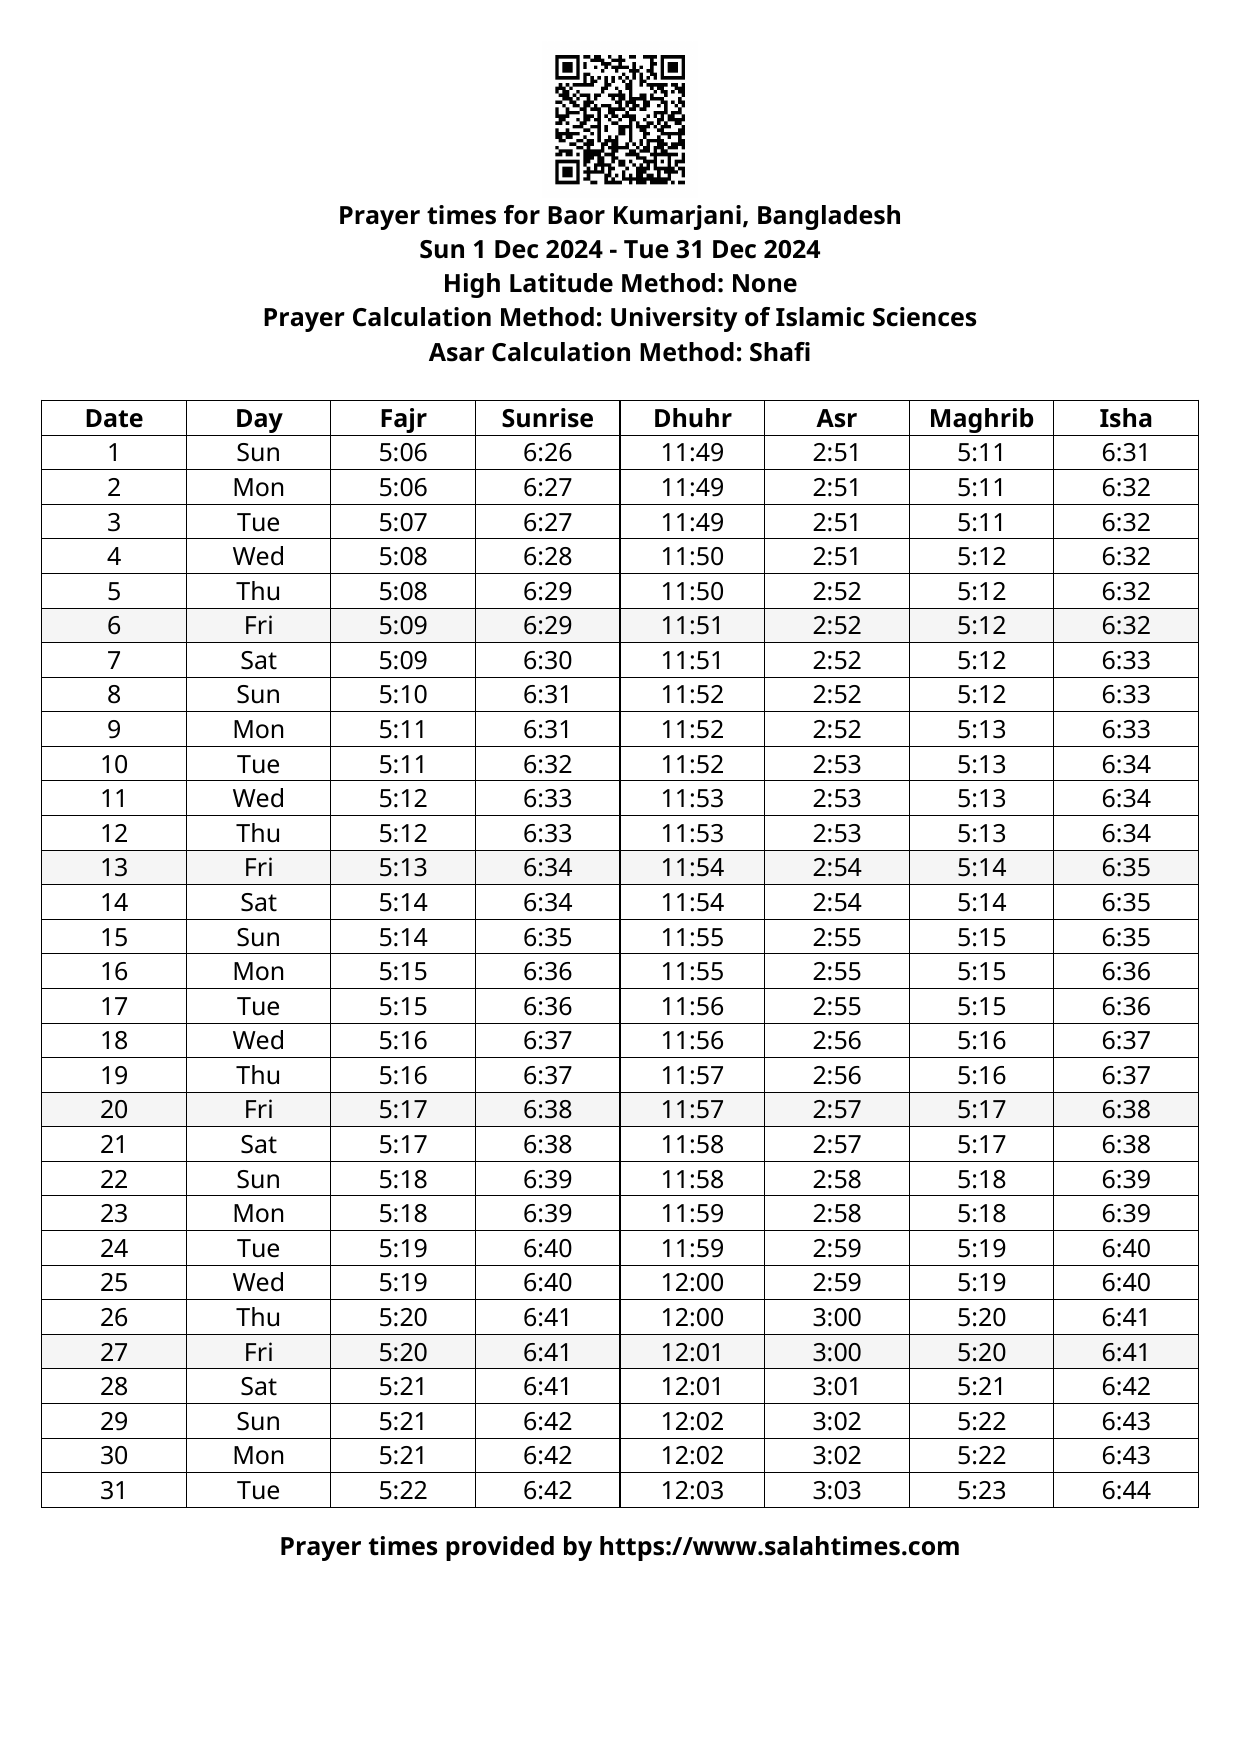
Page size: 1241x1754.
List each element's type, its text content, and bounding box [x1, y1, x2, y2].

table_cell 11:51 [621, 643, 764, 677]
table_cell 6:32 [1054, 470, 1198, 504]
table_cell 5:20 [910, 1335, 1053, 1368]
table_cell 5:12 [331, 816, 475, 849]
table_cell 11:59 [621, 1231, 764, 1264]
table_cell 6:38 [1054, 1127, 1198, 1161]
table_cell 8 [42, 678, 186, 711]
table_cell Fri [187, 1335, 330, 1368]
table_cell 5:14 [331, 885, 475, 919]
table_cell 5:19 [331, 1231, 475, 1264]
table_cell Mon [187, 1439, 330, 1472]
table_cell Sat [187, 1369, 330, 1403]
table_cell 6:42 [476, 1439, 619, 1472]
table_cell 6:33 [1054, 678, 1198, 711]
table_cell 12:02 [621, 1404, 764, 1437]
table_cell 6:39 [1054, 1162, 1198, 1195]
table_cell 5:18 [331, 1196, 475, 1230]
table_cell 5:14 [910, 851, 1053, 884]
table_cell 6:36 [1054, 954, 1198, 988]
table_cell 6:37 [476, 1058, 619, 1092]
table_cell 5:11 [910, 505, 1053, 538]
table_cell 26 [42, 1300, 186, 1334]
table_header Date [42, 401, 186, 434]
table_cell 5:17 [331, 1093, 475, 1126]
table_cell 6:34 [476, 851, 619, 884]
table_cell 21 [42, 1127, 186, 1161]
table_cell 5:21 [331, 1369, 475, 1403]
table_cell 3:02 [765, 1404, 909, 1437]
table_header Day [187, 401, 330, 434]
table_cell 5:15 [331, 989, 475, 1022]
table_cell Fri [187, 1093, 330, 1126]
table_cell Thu [187, 816, 330, 849]
table_cell 5:22 [910, 1404, 1053, 1437]
table_cell 6:32 [476, 747, 619, 780]
table_cell 6:39 [476, 1196, 619, 1230]
table_cell 2:54 [765, 885, 909, 919]
table_cell 5:09 [331, 643, 475, 677]
table_cell Sat [187, 643, 330, 677]
table_cell 2:52 [765, 643, 909, 677]
table_cell 2:51 [765, 436, 909, 469]
table_cell 5:10 [331, 678, 475, 711]
table_cell 5:11 [910, 436, 1053, 469]
text Prayer times for Baor Kumarjani, Bangladesh [42, 198, 1198, 232]
table_cell 2:53 [765, 816, 909, 849]
table_cell 20 [42, 1093, 186, 1126]
table_cell 2:56 [765, 1058, 909, 1092]
table_cell Sun [187, 1162, 330, 1195]
table_cell Mon [187, 1196, 330, 1230]
table_cell 12:02 [621, 1439, 764, 1472]
table_cell 11:55 [621, 954, 764, 988]
table_cell 5:18 [910, 1196, 1053, 1230]
table_cell 7 [42, 643, 186, 677]
table_cell 11:56 [621, 989, 764, 1022]
table_cell 5:08 [331, 539, 475, 573]
table_cell 11:52 [621, 678, 764, 711]
table_cell 11:57 [621, 1058, 764, 1092]
table_cell 2 [42, 470, 186, 504]
table_cell 5:18 [910, 1162, 1053, 1195]
table_cell 30 [42, 1439, 186, 1472]
table_cell 2:52 [765, 609, 909, 642]
table_cell 5:13 [910, 747, 1053, 780]
table_cell 11 [42, 781, 186, 815]
table_cell 6:33 [476, 816, 619, 849]
table_cell 5:12 [910, 574, 1053, 607]
table_cell Tue [187, 747, 330, 780]
table_header Fajr [331, 401, 475, 434]
table_cell 6:41 [476, 1369, 619, 1403]
table_cell 6:38 [476, 1093, 619, 1126]
table_header Maghrib [910, 401, 1053, 434]
table_cell 11:54 [621, 885, 764, 919]
table_cell 6:39 [1054, 1196, 1198, 1230]
table_cell 6:38 [1054, 1093, 1198, 1126]
table_cell 5:13 [910, 781, 1053, 815]
table_cell 5:17 [331, 1127, 475, 1161]
table_cell 5:19 [910, 1266, 1053, 1299]
table_cell 25 [42, 1266, 186, 1299]
table_cell 5:06 [331, 470, 475, 504]
table_cell 5:13 [910, 712, 1053, 746]
table_cell 6:32 [1054, 609, 1198, 642]
table_cell 5:12 [910, 609, 1053, 642]
table_cell 6:41 [1054, 1335, 1198, 1368]
text High Latitude Method: None [42, 266, 1198, 300]
table_cell 2:55 [765, 954, 909, 988]
table_cell 5:12 [910, 539, 1053, 573]
table_cell Fri [187, 609, 330, 642]
table_cell 6:31 [476, 712, 619, 746]
table_cell 5:17 [910, 1127, 1053, 1161]
text Prayer times provided by https://www.salahtimes.com [42, 1528, 1198, 1563]
table_cell 2:52 [765, 574, 909, 607]
table_cell 17 [42, 989, 186, 1022]
table_cell 6:42 [476, 1473, 619, 1507]
table_cell 19 [42, 1058, 186, 1092]
table_cell 5:13 [331, 851, 475, 884]
picture [542, 41, 699, 198]
table_cell 5:21 [910, 1369, 1053, 1403]
table_cell 29 [42, 1404, 186, 1437]
table_cell 6:34 [476, 885, 619, 919]
table_cell Wed [187, 539, 330, 573]
table_cell 5:15 [910, 954, 1053, 988]
table_cell 14 [42, 885, 186, 919]
table_cell 6:40 [1054, 1231, 1198, 1264]
table_cell 12:03 [621, 1473, 764, 1507]
table_cell 5:08 [331, 574, 475, 607]
table_cell Wed [187, 781, 330, 815]
table_cell 28 [42, 1369, 186, 1403]
table_cell 5:16 [331, 1024, 475, 1057]
table_cell 6:28 [476, 539, 619, 573]
table_cell 5:07 [331, 505, 475, 538]
table_cell 6:26 [476, 436, 619, 469]
table_cell 6:37 [1054, 1058, 1198, 1092]
table_cell 6:34 [1054, 816, 1198, 849]
table_cell 5:16 [331, 1058, 475, 1092]
table_cell 2:51 [765, 470, 909, 504]
table_cell 5:20 [331, 1300, 475, 1334]
table_cell 11:57 [621, 1093, 764, 1126]
table_cell Mon [187, 712, 330, 746]
table_cell 5:19 [331, 1266, 475, 1299]
table_cell 2:51 [765, 505, 909, 538]
table_cell 6:38 [476, 1127, 619, 1161]
table_cell 5:21 [331, 1404, 475, 1437]
table_cell 2:55 [765, 920, 909, 953]
table_cell 6:32 [1054, 505, 1198, 538]
table_cell 5:18 [331, 1162, 475, 1195]
table_cell 6:33 [1054, 712, 1198, 746]
table_cell 2:55 [765, 989, 909, 1022]
table_cell 11:56 [621, 1024, 764, 1057]
table_cell Tue [187, 505, 330, 538]
table_cell 6:41 [476, 1300, 619, 1334]
table_cell 5 [42, 574, 186, 607]
table_cell 6:43 [1054, 1404, 1198, 1437]
table_cell 3:03 [765, 1473, 909, 1507]
table_cell 11:58 [621, 1127, 764, 1161]
table_cell 2:58 [765, 1196, 909, 1230]
table_cell 2:51 [765, 539, 909, 573]
table_cell 5:14 [331, 920, 475, 953]
table_cell 6:37 [1054, 1024, 1198, 1057]
table_cell 11:58 [621, 1162, 764, 1195]
text Asar Calculation Method: Shafi [42, 334, 1198, 368]
table_cell Fri [187, 851, 330, 884]
table_cell 2:57 [765, 1127, 909, 1161]
table_cell 6:33 [1054, 643, 1198, 677]
table_cell 6:35 [1054, 885, 1198, 919]
table_cell 4 [42, 539, 186, 573]
table_cell 2:56 [765, 1024, 909, 1057]
table_cell 11:49 [621, 505, 764, 538]
table_cell 6:42 [1054, 1369, 1198, 1403]
table_cell Thu [187, 1300, 330, 1334]
table_cell 6:40 [476, 1266, 619, 1299]
table_cell 6:27 [476, 505, 619, 538]
table_cell 5:20 [910, 1300, 1053, 1334]
table_cell 15 [42, 920, 186, 953]
table_cell 11:52 [621, 712, 764, 746]
table_cell 11:55 [621, 920, 764, 953]
table_cell 11:50 [621, 574, 764, 607]
table_cell 6:27 [476, 470, 619, 504]
table_cell 5:23 [910, 1473, 1053, 1507]
table_cell 6:36 [476, 954, 619, 988]
table_cell Sun [187, 920, 330, 953]
table_cell 5:13 [910, 816, 1053, 849]
table_cell 12:01 [621, 1369, 764, 1403]
table_cell 12 [42, 816, 186, 849]
table_cell Mon [187, 954, 330, 988]
table_cell 24 [42, 1231, 186, 1264]
table_cell 9 [42, 712, 186, 746]
table_cell 5:11 [331, 712, 475, 746]
table_cell Sat [187, 885, 330, 919]
table_cell 5:22 [910, 1439, 1053, 1472]
table_header Asr [765, 401, 909, 434]
table_cell Tue [187, 1231, 330, 1264]
table_cell 31 [42, 1473, 186, 1507]
table_cell 6:43 [1054, 1439, 1198, 1472]
text Prayer Calculation Method: University of Islamic Sciences [42, 300, 1198, 334]
table_cell 23 [42, 1196, 186, 1230]
table_cell 6:34 [1054, 747, 1198, 780]
table_cell 6:35 [1054, 851, 1198, 884]
table_cell 12:00 [621, 1266, 764, 1299]
table_cell 5:16 [910, 1024, 1053, 1057]
table_cell 5:12 [910, 678, 1053, 711]
table_cell 11:53 [621, 781, 764, 815]
table_cell Tue [187, 1473, 330, 1507]
table_cell 6:29 [476, 574, 619, 607]
table_cell Sun [187, 678, 330, 711]
table_cell 5:11 [331, 747, 475, 780]
table_cell 6 [42, 609, 186, 642]
table_cell Wed [187, 1266, 330, 1299]
table_cell 13 [42, 851, 186, 884]
table_cell 5:12 [331, 781, 475, 815]
table_cell Mon [187, 470, 330, 504]
table_cell 6:36 [1054, 989, 1198, 1022]
table_cell 6:41 [1054, 1300, 1198, 1334]
table_cell 6:33 [476, 781, 619, 815]
table_cell 11:59 [621, 1196, 764, 1230]
table_cell 2:53 [765, 747, 909, 780]
table_cell 6:31 [1054, 436, 1198, 469]
table_cell 18 [42, 1024, 186, 1057]
table_cell 2:57 [765, 1093, 909, 1126]
table_cell 5:12 [910, 643, 1053, 677]
table_cell 6:44 [1054, 1473, 1198, 1507]
table_cell 2:54 [765, 851, 909, 884]
table_cell 2:53 [765, 781, 909, 815]
table_cell 5:09 [331, 609, 475, 642]
table_cell 6:31 [476, 678, 619, 711]
table_cell 12:01 [621, 1335, 764, 1368]
table_cell 1 [42, 436, 186, 469]
table_cell 6:39 [476, 1162, 619, 1195]
table_cell 5:15 [331, 954, 475, 988]
table_cell 16 [42, 954, 186, 988]
table_cell 3:00 [765, 1335, 909, 1368]
table_cell 6:32 [1054, 539, 1198, 573]
table_cell Sun [187, 1404, 330, 1437]
table_cell 5:17 [910, 1093, 1053, 1126]
table_cell Sat [187, 1127, 330, 1161]
table_cell 6:32 [1054, 574, 1198, 607]
table_cell 2:59 [765, 1231, 909, 1264]
table_cell 2:59 [765, 1266, 909, 1299]
table_cell 5:15 [910, 920, 1053, 953]
table_cell 2:52 [765, 678, 909, 711]
table_cell 5:19 [910, 1231, 1053, 1264]
table_header Sunrise [476, 401, 619, 434]
table_cell 5:06 [331, 436, 475, 469]
table_cell 2:52 [765, 712, 909, 746]
table_cell 10 [42, 747, 186, 780]
table_cell Sun [187, 436, 330, 469]
table_cell 5:11 [910, 470, 1053, 504]
table_cell 3:02 [765, 1439, 909, 1472]
table_cell 6:37 [476, 1024, 619, 1057]
table_cell Tue [187, 989, 330, 1022]
table_cell Thu [187, 1058, 330, 1092]
table_cell 6:41 [476, 1335, 619, 1368]
table_cell 3:00 [765, 1300, 909, 1334]
table_cell 3 [42, 505, 186, 538]
table_cell 11:49 [621, 470, 764, 504]
table_cell 22 [42, 1162, 186, 1195]
table_cell Thu [187, 574, 330, 607]
table_cell 5:20 [331, 1335, 475, 1368]
table_cell 12:00 [621, 1300, 764, 1334]
table_cell 2:58 [765, 1162, 909, 1195]
table_cell 11:49 [621, 436, 764, 469]
table_cell 6:40 [1054, 1266, 1198, 1299]
table_cell 5:14 [910, 885, 1053, 919]
table_cell 3:01 [765, 1369, 909, 1403]
table_cell 6:35 [476, 920, 619, 953]
table_cell 11:50 [621, 539, 764, 573]
table_cell 6:35 [1054, 920, 1198, 953]
table_cell 6:40 [476, 1231, 619, 1264]
table_cell Wed [187, 1024, 330, 1057]
table_cell 6:30 [476, 643, 619, 677]
table_header Dhuhr [621, 401, 764, 434]
table_cell 6:36 [476, 989, 619, 1022]
table_cell 11:52 [621, 747, 764, 780]
table_cell 11:53 [621, 816, 764, 849]
table_cell 5:16 [910, 1058, 1053, 1092]
table_cell 11:51 [621, 609, 764, 642]
table_cell 6:34 [1054, 781, 1198, 815]
table_header Isha [1054, 401, 1198, 434]
table_cell 11:54 [621, 851, 764, 884]
table_cell 5:15 [910, 989, 1053, 1022]
table_cell 6:42 [476, 1404, 619, 1437]
text Sun 1 Dec 2024 - Tue 31 Dec 2024 [42, 232, 1198, 266]
table_cell 27 [42, 1335, 186, 1368]
table_cell 6:29 [476, 609, 619, 642]
table_cell 5:22 [331, 1473, 475, 1507]
table_cell 5:21 [331, 1439, 475, 1472]
